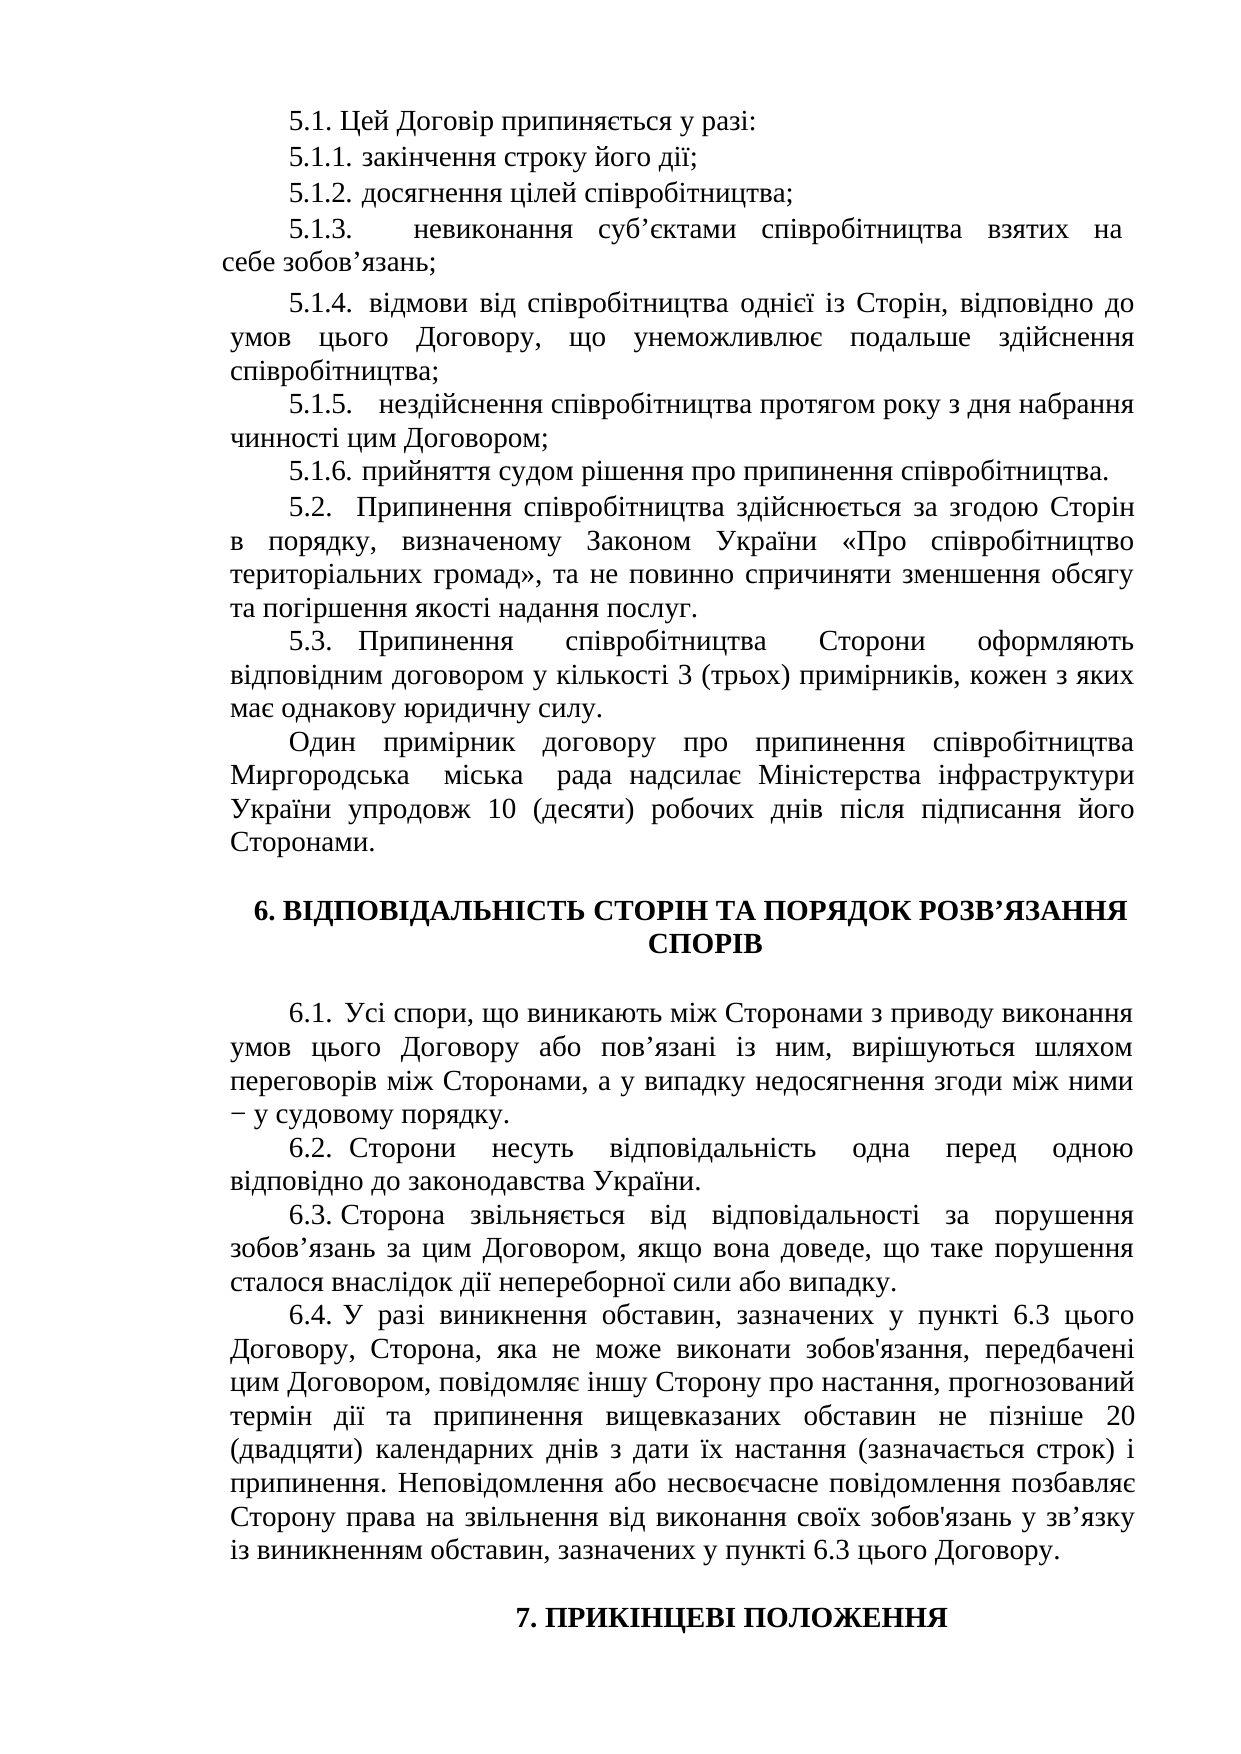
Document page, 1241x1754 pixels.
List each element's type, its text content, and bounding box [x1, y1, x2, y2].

list Припинення співробітництва Сторони оформляють відповідним договором у кількості 3 (трьох) примірників, кожен з яких має однакову юридичну силу. [230, 623, 1134, 724]
list відмови від співробітництва однієї із Сторін, відповідно до умов цього Договору, що унеможливлює подальше здійснення співробітництва; [230, 286, 1134, 386]
list Сторони несуть відповідальність одна перед одною відповідно до законодавства України. [230, 1130, 1134, 1197]
list Припинення співробітництва здійснюється за згодою Сторін в порядку, визначеному Законом України «Про співробітництво територіальних громад», та не повинно спричиняти зменшення обсягу та погіршення якості надання послуг. [230, 489, 1135, 623]
list Сторона звільняється від відповідальності за порушення зобов’язань за цим Договором, якщо вона доведе, що таке порушення сталося внаслідок дії непереборної сили або випадку. [230, 1197, 1135, 1297]
list Цей Договір припиняється у разі: [288, 103, 1152, 137]
list У разі виникнення обставин, зазначених у пункті 6.3 цього Договору, Сторона, яка не може виконати зобов'язання, передбачені цим Договором, повідомляє іншу Сторону про настання, прогнозований термін дії та припинення вищевказаних обставин не пізніше 20 (двадцяти) календарних днів з дати їх настання (зазначається строк) і припинення. Неповідомлення або несвоєчасне повідомлення позбавляє Сторону права на звільнення від виконання своїх зобов'язань у зв’язку із виникненням обставин, зазначених у пункті 6.3 цього Договору. [230, 1297, 1135, 1566]
list Усі спори, що виникають між Сторонами з приводу виконання умов цього Договору або пов’язані із ним, вирішуються шляхом переговорів між Сторонами, а у випадку недосягнення згоди між ними − у судовому порядку. [230, 996, 1134, 1130]
list досягнення цілей співробітництва; [288, 175, 1152, 208]
subtitle ПРИКІНЦЕВІ ПОЛОЖЕННЯ [515, 1600, 1152, 1633]
list нездійснення співробітництва протягом року з дня набрання чинності цим Договором; [230, 386, 1134, 453]
list прийняття судом рішення про припинення співробітництва. [288, 453, 1152, 487]
list закінчення строку його дії; [288, 139, 1152, 173]
list невиконання суб’єктами співробітництва взятих на себе зобов’язань; [222, 211, 1122, 278]
subtitle ВІДПОВІДАЛЬНІСТЬ СТОРІН ТА ПОРЯДОК РОЗВ’ЯЗАННЯ СПОРІВ [229, 893, 1152, 960]
text Один примірник договору про припинення співробітництва Миргородська міська рада надсилає Міністерства інфраструктури України упродовж 10 (десяти) робочих днів після підписання його Сторонами. [230, 724, 1135, 858]
